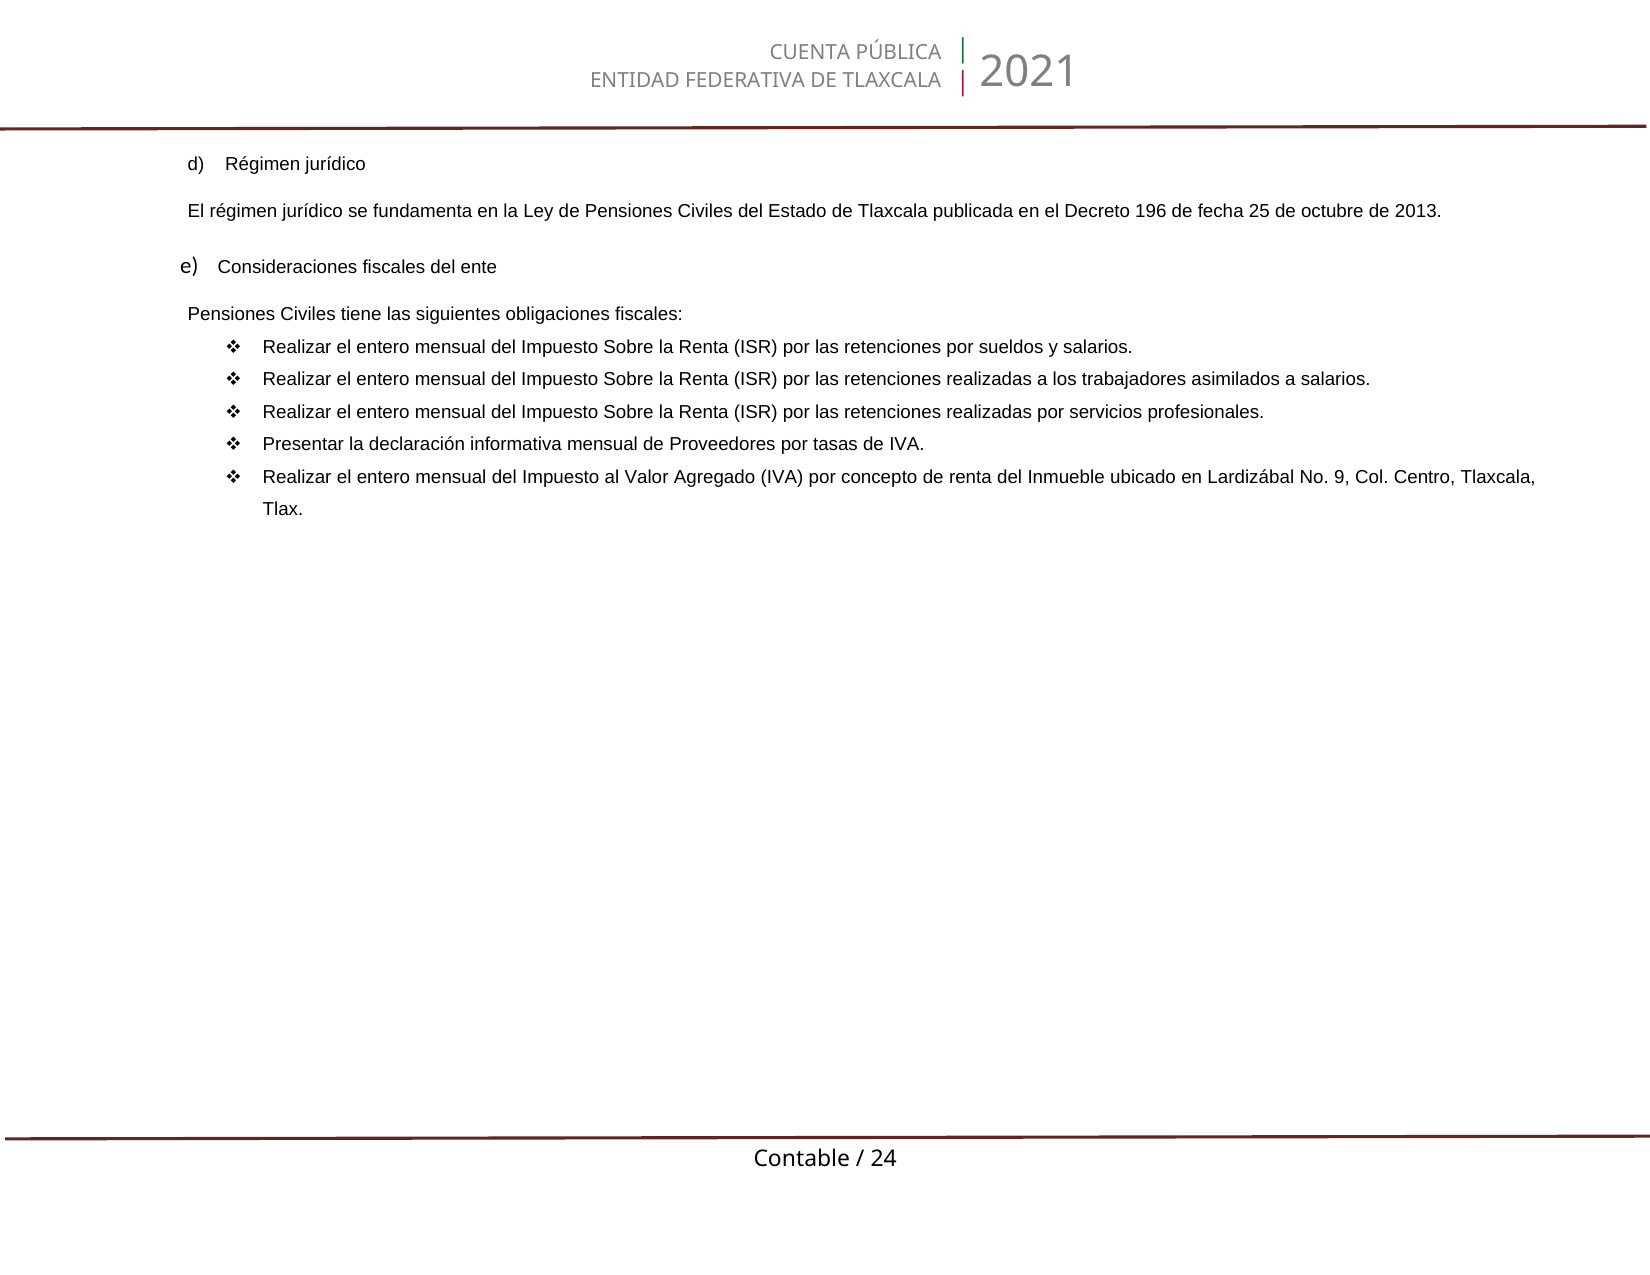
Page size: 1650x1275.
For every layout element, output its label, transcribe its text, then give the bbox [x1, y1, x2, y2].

list El régimen jurídico se fundamenta en la Ley de Pensiones Civiles del Estado de Tlaxcala publicada en el Decreto 196 de fecha 25 de octubre de 2013. [187, 200, 1537, 222]
text d) Régimen jurídico [187, 150, 1537, 175]
list Realizar el entero mensual del Impuesto al Valor Agregado (IVA) por concepto de renta del Inmueble ubicado en Lardizábal No. 9, Col. Centro, Tlaxcala, Tlax. [225, 465, 1537, 519]
list Realizar el entero mensual del Impuesto Sobre la Renta (ISR) por las retenciones realizadas por servicios profesionales. [225, 400, 1537, 422]
list Pensiones Civiles tiene las siguientes obligaciones fiscales: [187, 303, 1537, 325]
list Realizar el entero mensual del Impuesto Sobre la Renta (ISR) por las retenciones realizadas a los trabajadores asimilados a salarios. [225, 368, 1537, 389]
picture [956, 28, 974, 100]
list Presentar la declaración informativa mensual de Proveedores por tasas de IVA. [225, 433, 1537, 454]
list Consideraciones fiscales del ente [180, 253, 1537, 278]
list Realizar el entero mensual del Impuesto Sobre la Renta (ISR) por las retenciones por sueldos y salarios. [225, 335, 1537, 357]
